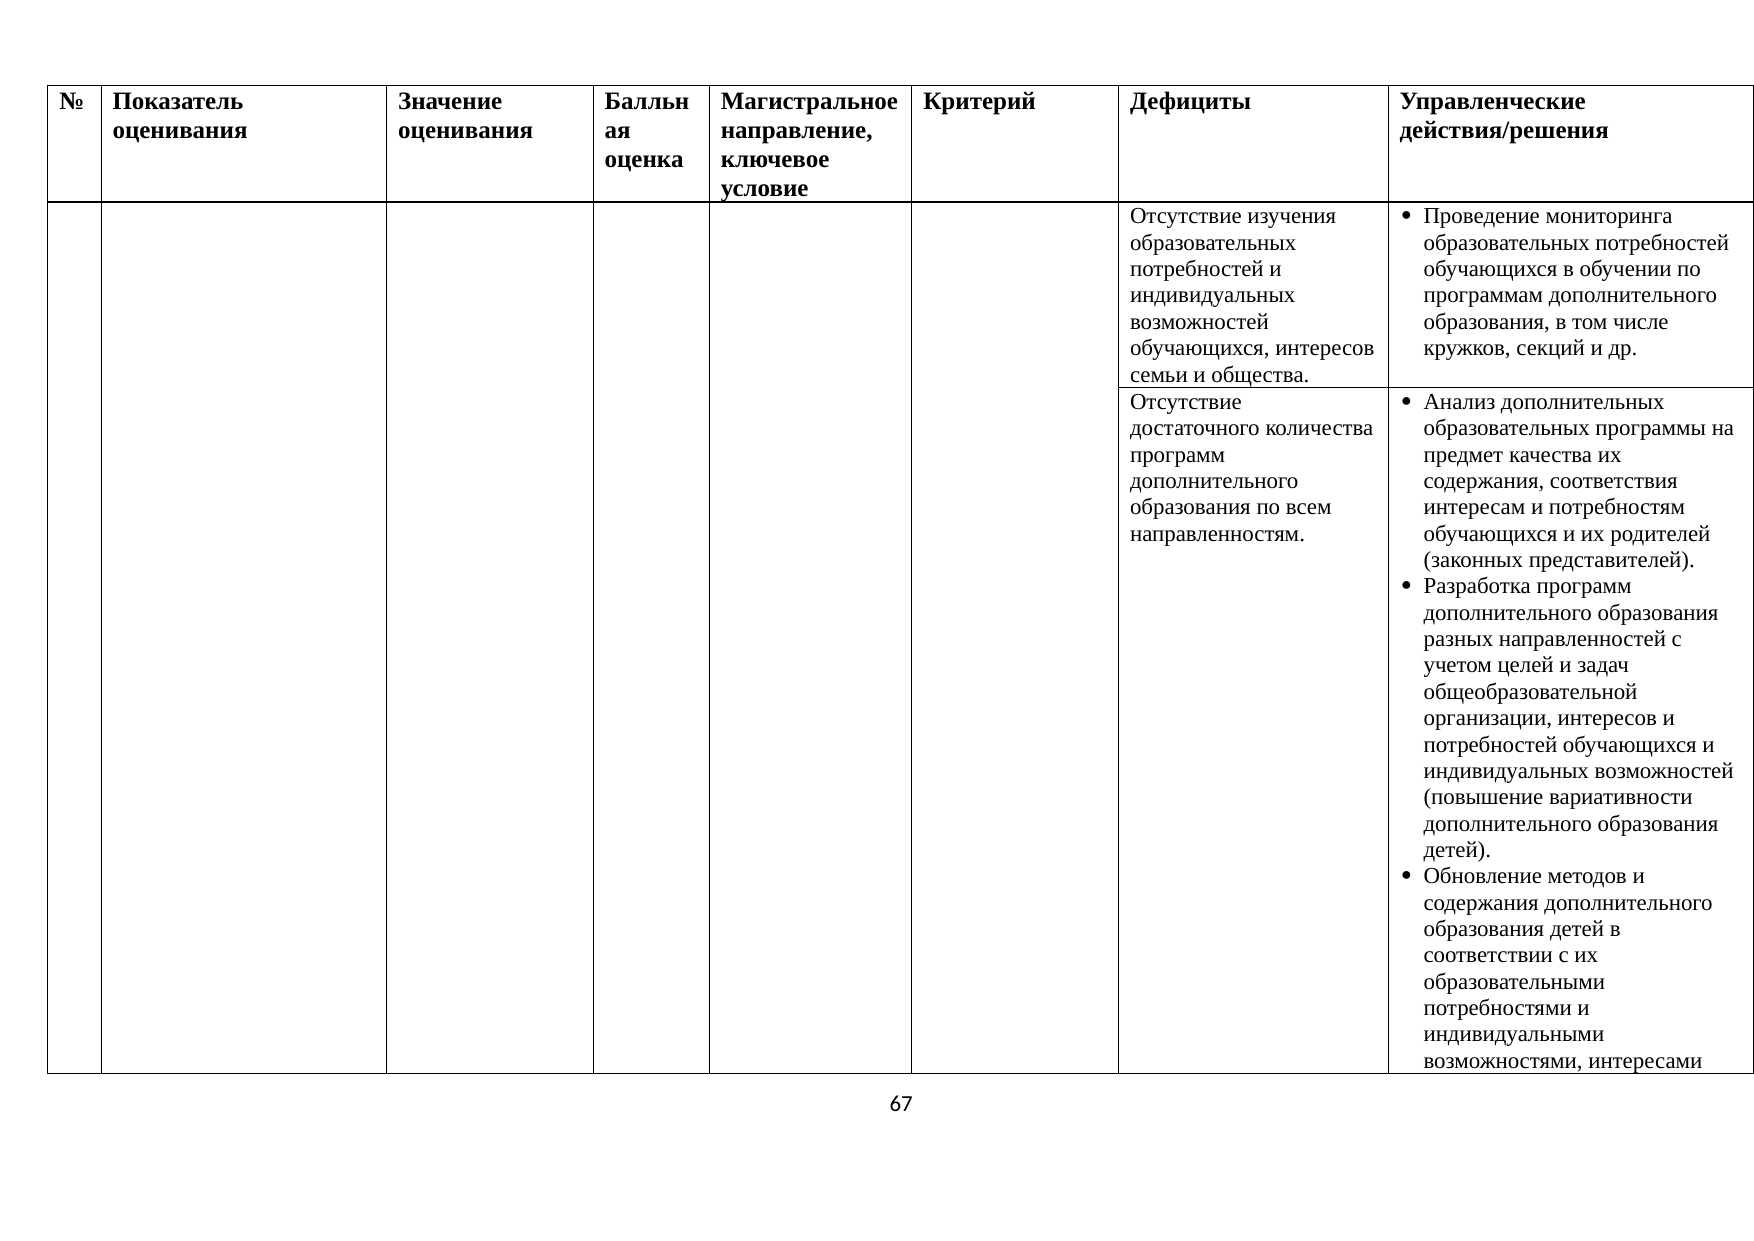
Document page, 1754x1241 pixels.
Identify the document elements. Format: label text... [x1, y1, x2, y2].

table_header Критерий [912, 86, 1118, 201]
table_cell Проведение мониторинга образовательных потребностей обучающихся в обучении по программам дополнительного образования, в том числе кружков, секций и др. [1389, 203, 1753, 387]
table_header Значение оценивания [387, 86, 593, 201]
table_header Магистральное направление, ключевое условие [710, 86, 911, 201]
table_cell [1389, 388, 1753, 1073]
table_header Балльная оценка [594, 86, 709, 201]
table_header Управленческие действия/решения [1389, 86, 1753, 201]
table_header Показатель оценивания [102, 86, 386, 201]
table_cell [1119, 388, 1388, 1073]
table_header Дефициты [1119, 86, 1388, 201]
table_cell Отсутствие изучения образовательных потребностей и индивидуальных возможностей обучающихся, интересов семьи и общества. [1119, 203, 1388, 387]
table_header № [48, 86, 101, 201]
